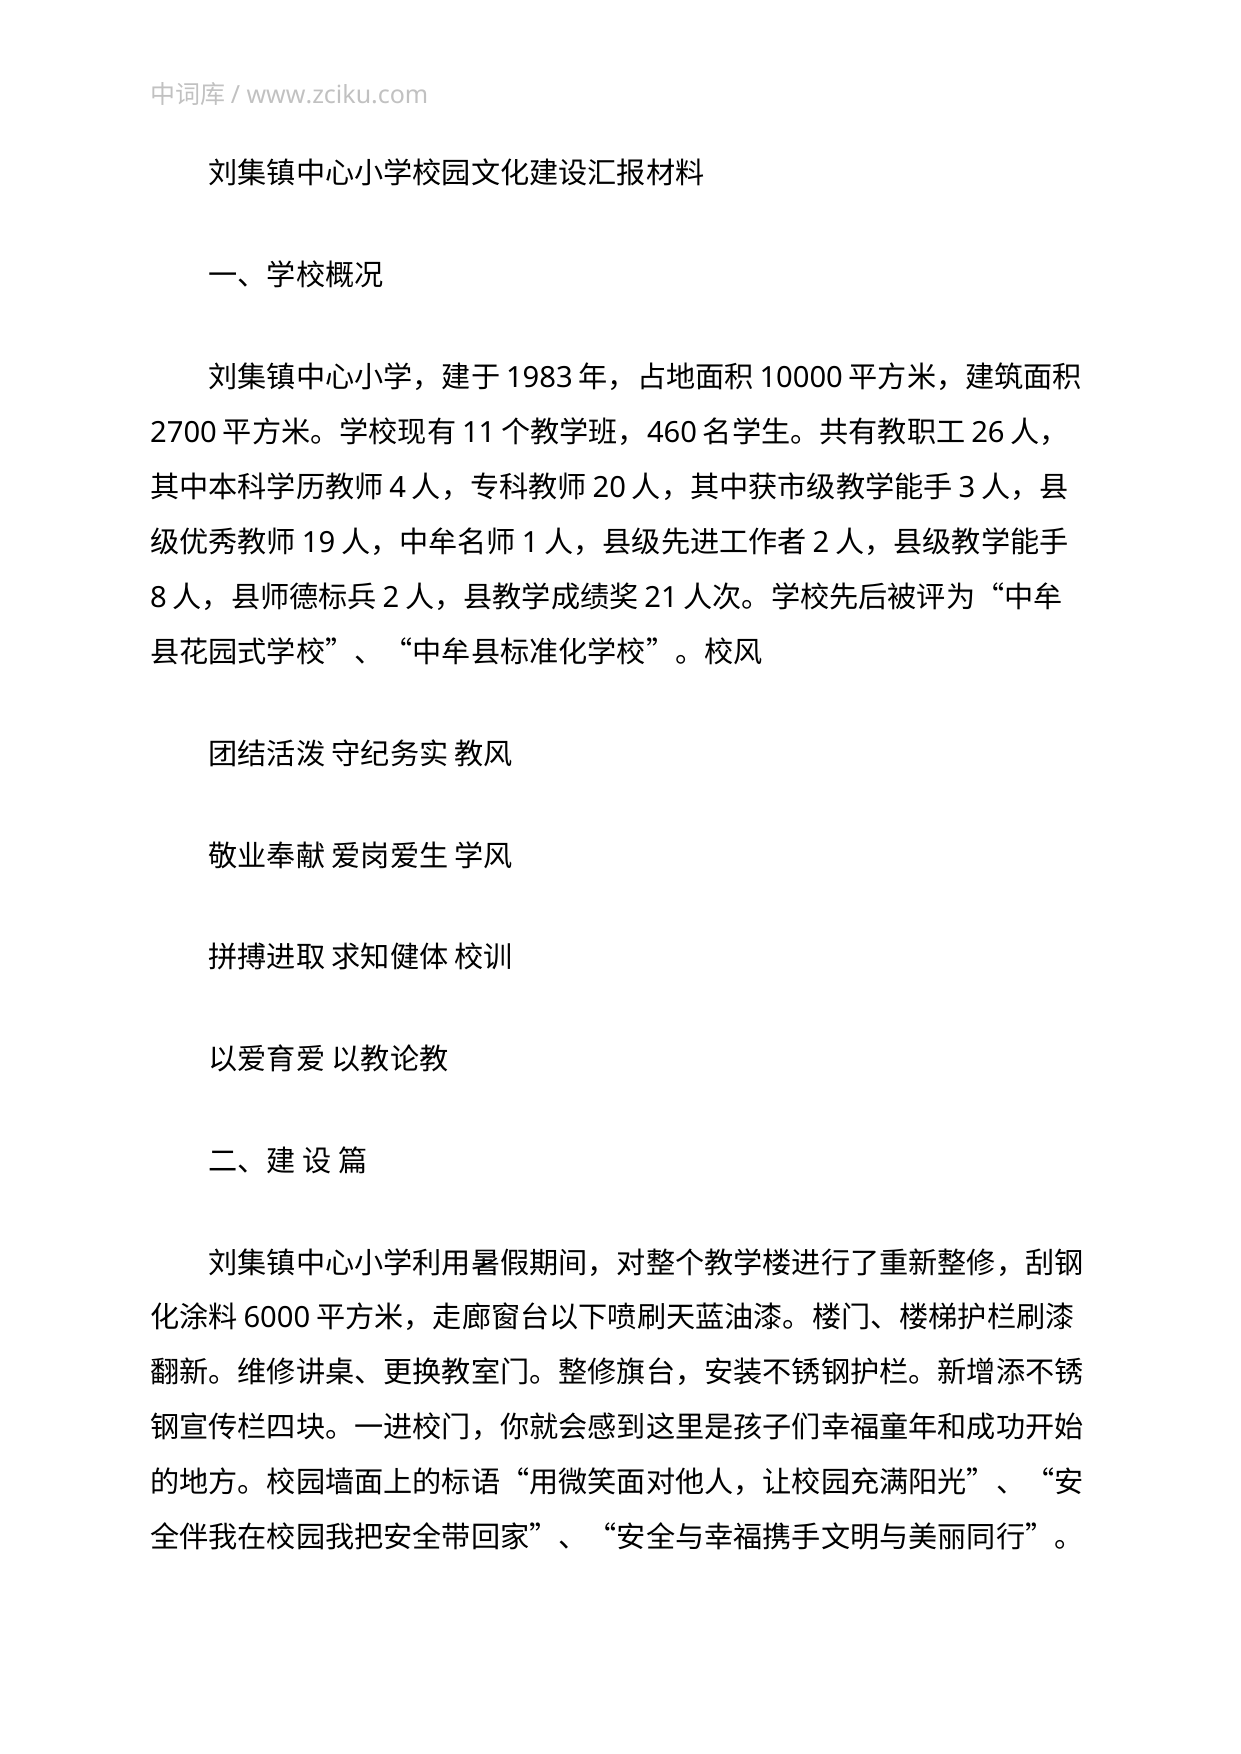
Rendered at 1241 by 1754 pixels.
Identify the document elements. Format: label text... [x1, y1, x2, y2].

text 刘集镇中心小学校园文化建设汇报材料 [150, 150, 1090, 192]
text 敬业奉献 爱岗爱生 学风 [150, 832, 1090, 874]
text 二、建 设 篇 [150, 1137, 1090, 1180]
text 团结活泼 守纪务实 教风 [150, 730, 1090, 773]
text 拼搏进取 求知健体 校训 [150, 934, 1090, 976]
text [150, 1239, 1090, 1556]
text 一、学校概况 [150, 252, 1090, 294]
text 刘集镇中心小学，建于1983年，占地面积10000平方米，建筑面积2700平方米。学校现有11个教学班，460名学生。共有教职工26人，其中本科学历教师4人，专科教师20人，其中获市级教学能手3人，县级优秀教师19人，中牟名师1人，县级先进工作者2人，县级教学能手8人，县师德标兵2人，县教学成绩奖21人次。学校先后被评为“中牟县花园式学校”、“中牟县标准化学校”。校风 [150, 353, 1090, 671]
text 以爱育爱 以教论教 [150, 1036, 1090, 1078]
